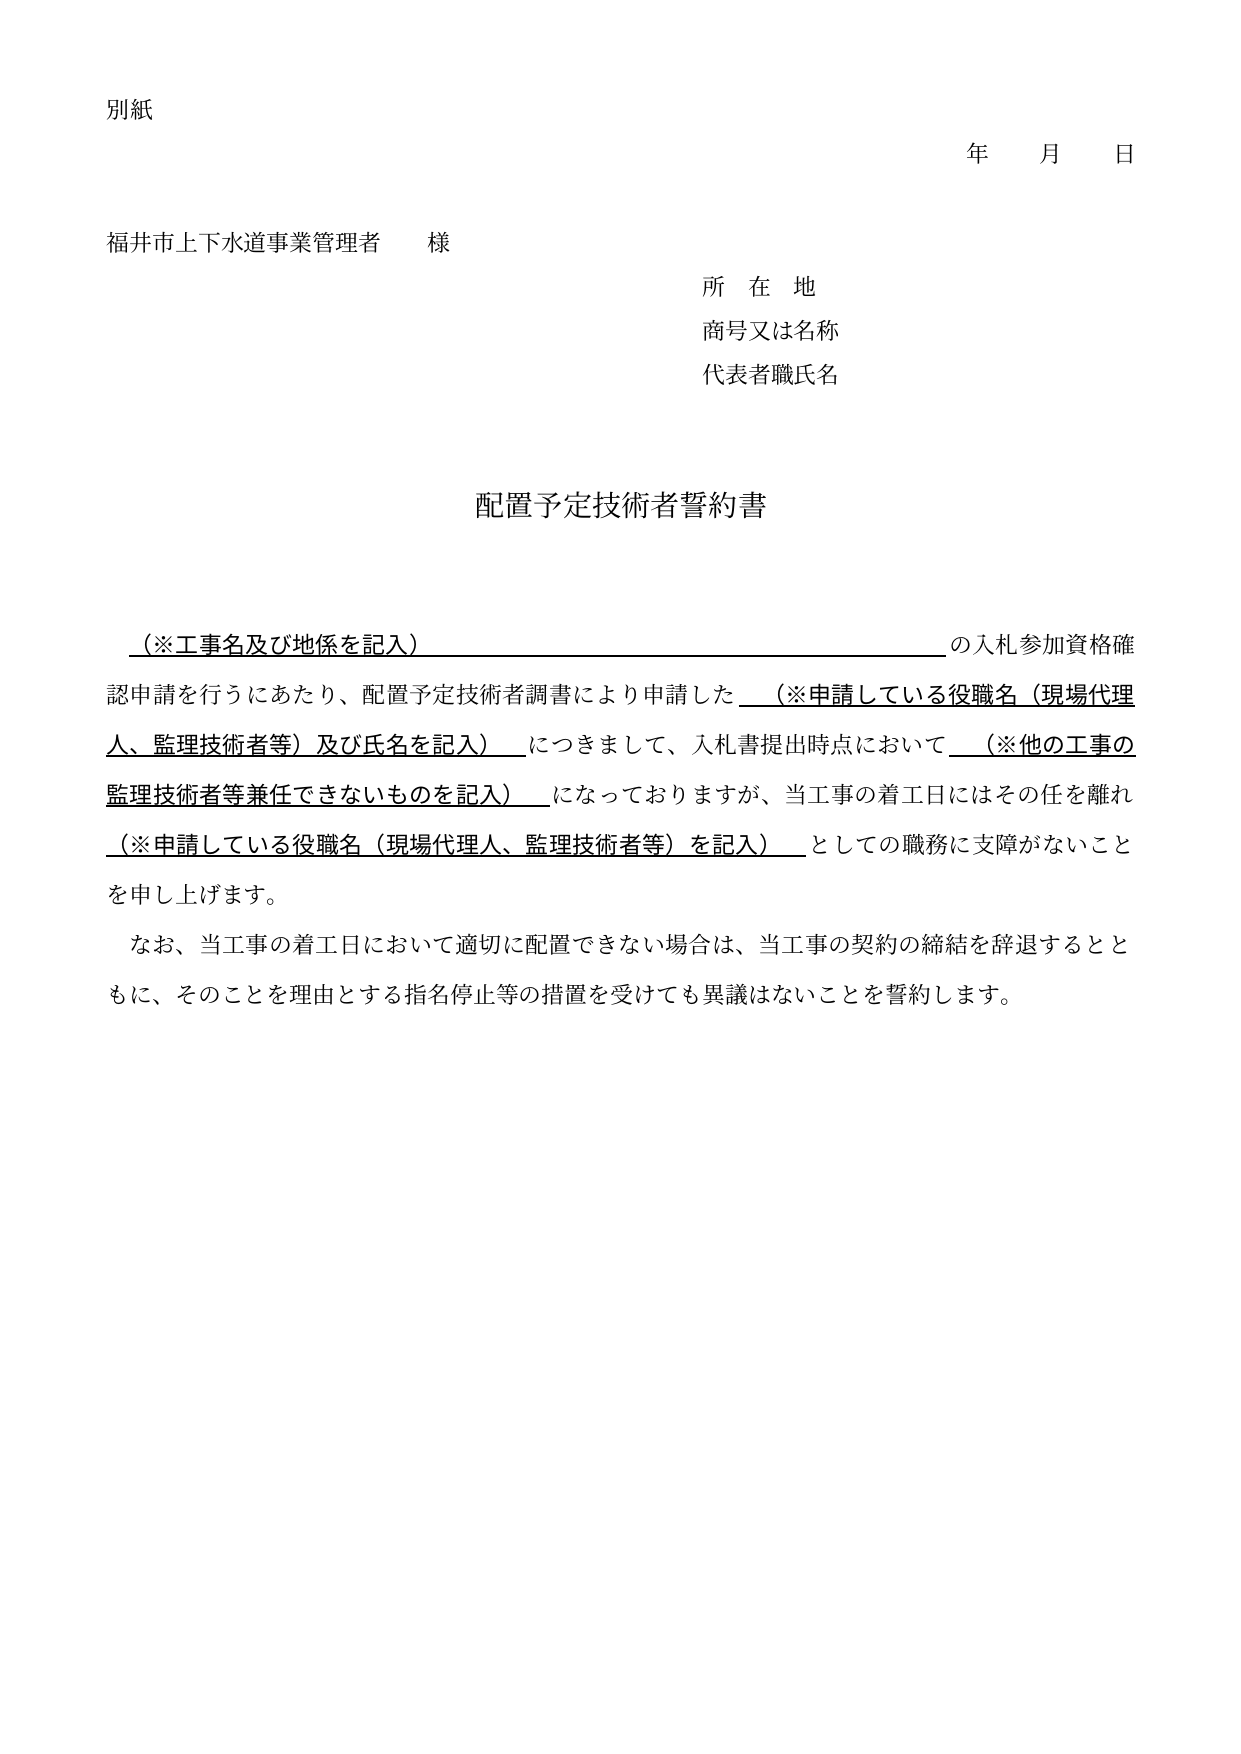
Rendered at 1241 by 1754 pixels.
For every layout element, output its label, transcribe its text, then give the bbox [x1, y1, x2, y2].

text 福井市上下水道事業管理者 様 [106, 216, 1136, 260]
text 商号又は名称 [106, 304, 1136, 348]
text 配置予定技術者誓約書 [106, 481, 1136, 525]
text 年 月 日 [106, 127, 1136, 172]
text なお、当工事の着工日において適切に配置できない場合は、当工事の契約の締結を辞退するとともに、そのことを理由とする指名停止等の措置を受けても異議はないことを誓約します。 [106, 913, 1136, 1013]
text （※工事名及び地係を記入） の入札参加資格確認申請を行うにあたり、配置予定技術者調書により申請した （※申請している役職名（現場代理人、監理技術者等）及び氏名を記入） につきまして、入札書提出時点において （※他の工事の監理技術者等兼任できないものを記入） になっておりますが、当工事の着工日にはその任を離れ （※申請している役職名（現場代理人、監理技術者等）を記入） としての職務に支障がないことを申し上げます。 [106, 613, 1136, 913]
text 所 在 地 [106, 260, 1136, 304]
text 代表者職氏名 [106, 348, 1136, 392]
text 別紙 [106, 83, 1136, 127]
